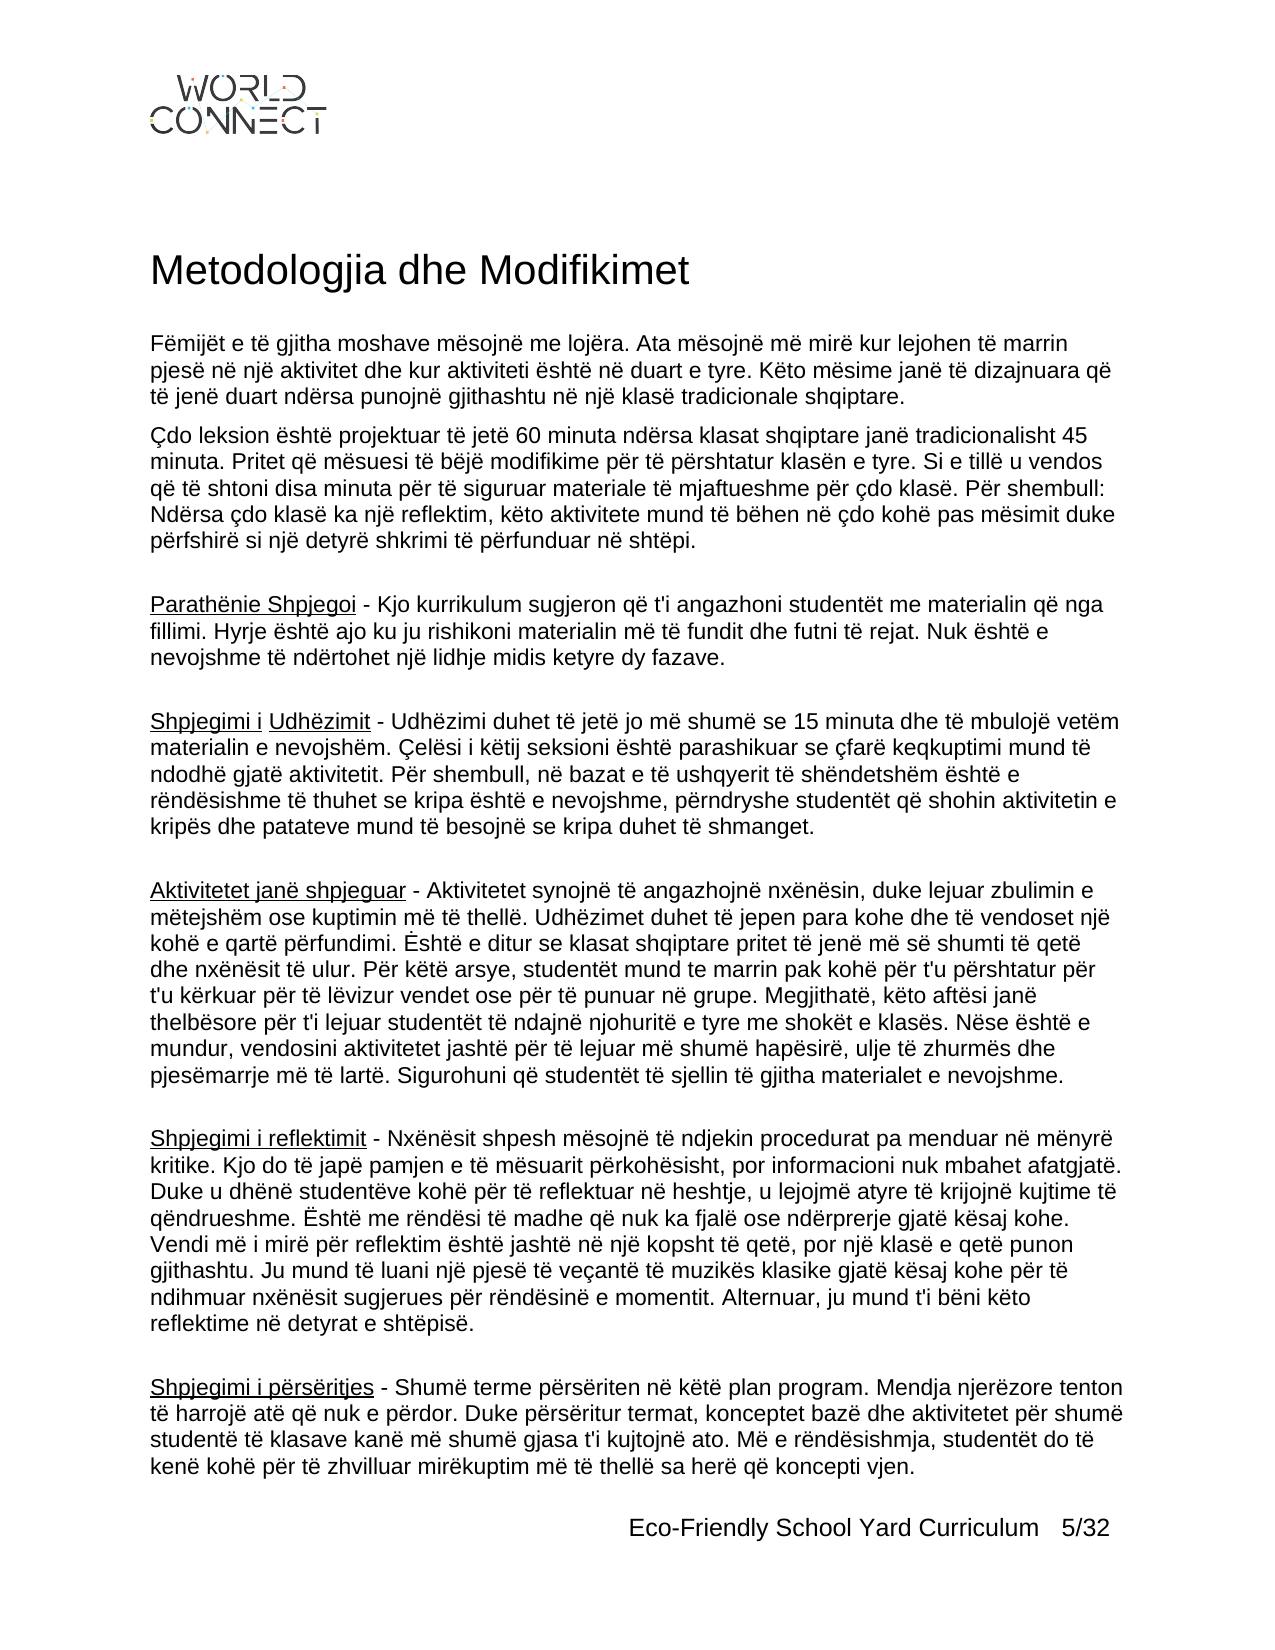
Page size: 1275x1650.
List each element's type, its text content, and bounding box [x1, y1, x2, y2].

text Fëmijët e të gjitha moshave mësojnë me lojëra. Ata mësojnë më mirë kur lejohen të marrin pjesë në një aktivitet dhe kur aktiviteti është në duart e tyre. Këto mësime janë të dizajnuara që të jenë duart ndërsa punojnë gjithashtu në një klasë tradicionale shqiptare. [150, 330, 1125, 409]
text Shpjegimi i Udhëzimit - Udhëzimi duhet të jetë jo më shumë se 15 minuta dhe të mbulojë vetëm materialin e nevojshëm. Çelësi i këtij seksioni është parashikuar se çfarë keqkuptimi mund të ndodhë gjatë aktivitetit. Për shembull, në bazat e të ushqyerit të shëndetshëm është e rëndësishme të thuhet se kripa është e nevojshme, përndryshe studentët që shohin aktivitetin e kripës dhe patateve mund të besojnë se kripa duhet të shmanget. [150, 708, 1125, 839]
picture [150, 75, 327, 134]
text Shpjegimi i përsëritjes - Shumë terme përsëriten në këtë plan program. Mendja njerëzore tenton të harrojë atë që nuk e përdor. Duke përsëritur termat, konceptet bazë dhe aktivitetet për shumë studentë të klasave kanë më shumë gjasa t'i kujtojnë ato. Më e rëndësishmja, studentët do të kenë kohë për të zhvilluar mirëkuptim më të thellë sa herë që koncepti vjen. [150, 1374, 1125, 1479]
text Parathënie Shpjegoi - Kjo kurrikulum sugjeron që t'i angazhoni studentët me materialin që nga fillimi. Hyrje është ajo ku ju rishikoni materialin më të fundit dhe futni të rejat. Nuk është e nevojshme të ndërtohet një lidhje midis ketyre dy fazave. [150, 591, 1125, 670]
text Shpjegimi i reflektimit - Nxënësit shpesh mësojnë të ndjekin procedurat pa menduar në mënyrë kritike. Kjo do të japë pamjen e të mësuarit përkohësisht, por informacioni nuk mbahet afatgjatë. Duke u dhënë studentëve kohë për të reflektuar në heshtje, u lejojmë atyre të krijojnë kujtime të qëndrueshme. Është me rëndësi të madhe që nuk ka fjalë ose ndërprerje gjatë kësaj kohe. Vendi më i mirë për reflektim është jashtë në një kopsht të qetë, por një klasë e qetë punon gjithashtu. Ju mund të luani një pjesë të veçantë të muzikës klasike gjatë kësaj kohe për të ndihmuar nxënësit sugjerues për rëndësinë e momentit. Alternuar, ju mund t'i bëni këto reflektime në detyrat e shtëpisë. [150, 1125, 1125, 1336]
text Metodologjia dhe Modifikimet [150, 245, 1125, 293]
text Çdo leksion është projektuar të jetë 60 minuta ndërsa klasat shqiptare janë tradicionalisht 45 minuta. Pritet që mësuesi të bëjë modifikime për të përshtatur klasën e tyre. Si e tillë u vendos që të shtoni disa minuta për të siguruar materiale të mjaftueshme për çdo klasë. Për shembull: Ndërsa çdo klasë ka një reflektim, këto aktivitete mund të bëhen në çdo kohë pas mësimit duke përfshirë si një detyrë shkrimi të përfunduar në shtëpi. [150, 422, 1125, 554]
text Aktivitetet janë shpjeguar - Aktivitetet synojnë të angazhojnë nxënësin, duke lejuar zbulimin e mëtejshëm ose kuptimin më të thellë. Udhëzimet duhet të jepen para kohe dhe të vendoset një kohë e qartë përfundimi. Ėshtë e ditur se klasat shqiptare pritet të jenë më së shumti të qetë dhe nxënësit të ulur. Për këtë arsye, studentët mund te marrin pak kohë për t'u përshtatur për t'u kërkuar për të lëvizur vendet ose për të punuar në grupe. Megjithatë, këto aftësi janë thelbësore për t'i lejuar studentët të ndajnë njohuritë e tyre me shokët e klasës. Nëse është e mundur, vendosini aktivitetet jashtë për të lejuar më shumë hapësirë, ulje të zhurmës dhe pjesëmarrje më të lartë. Sigurohuni që studentët të sjellin të gjitha materialet e nevojshme. [150, 877, 1125, 1088]
